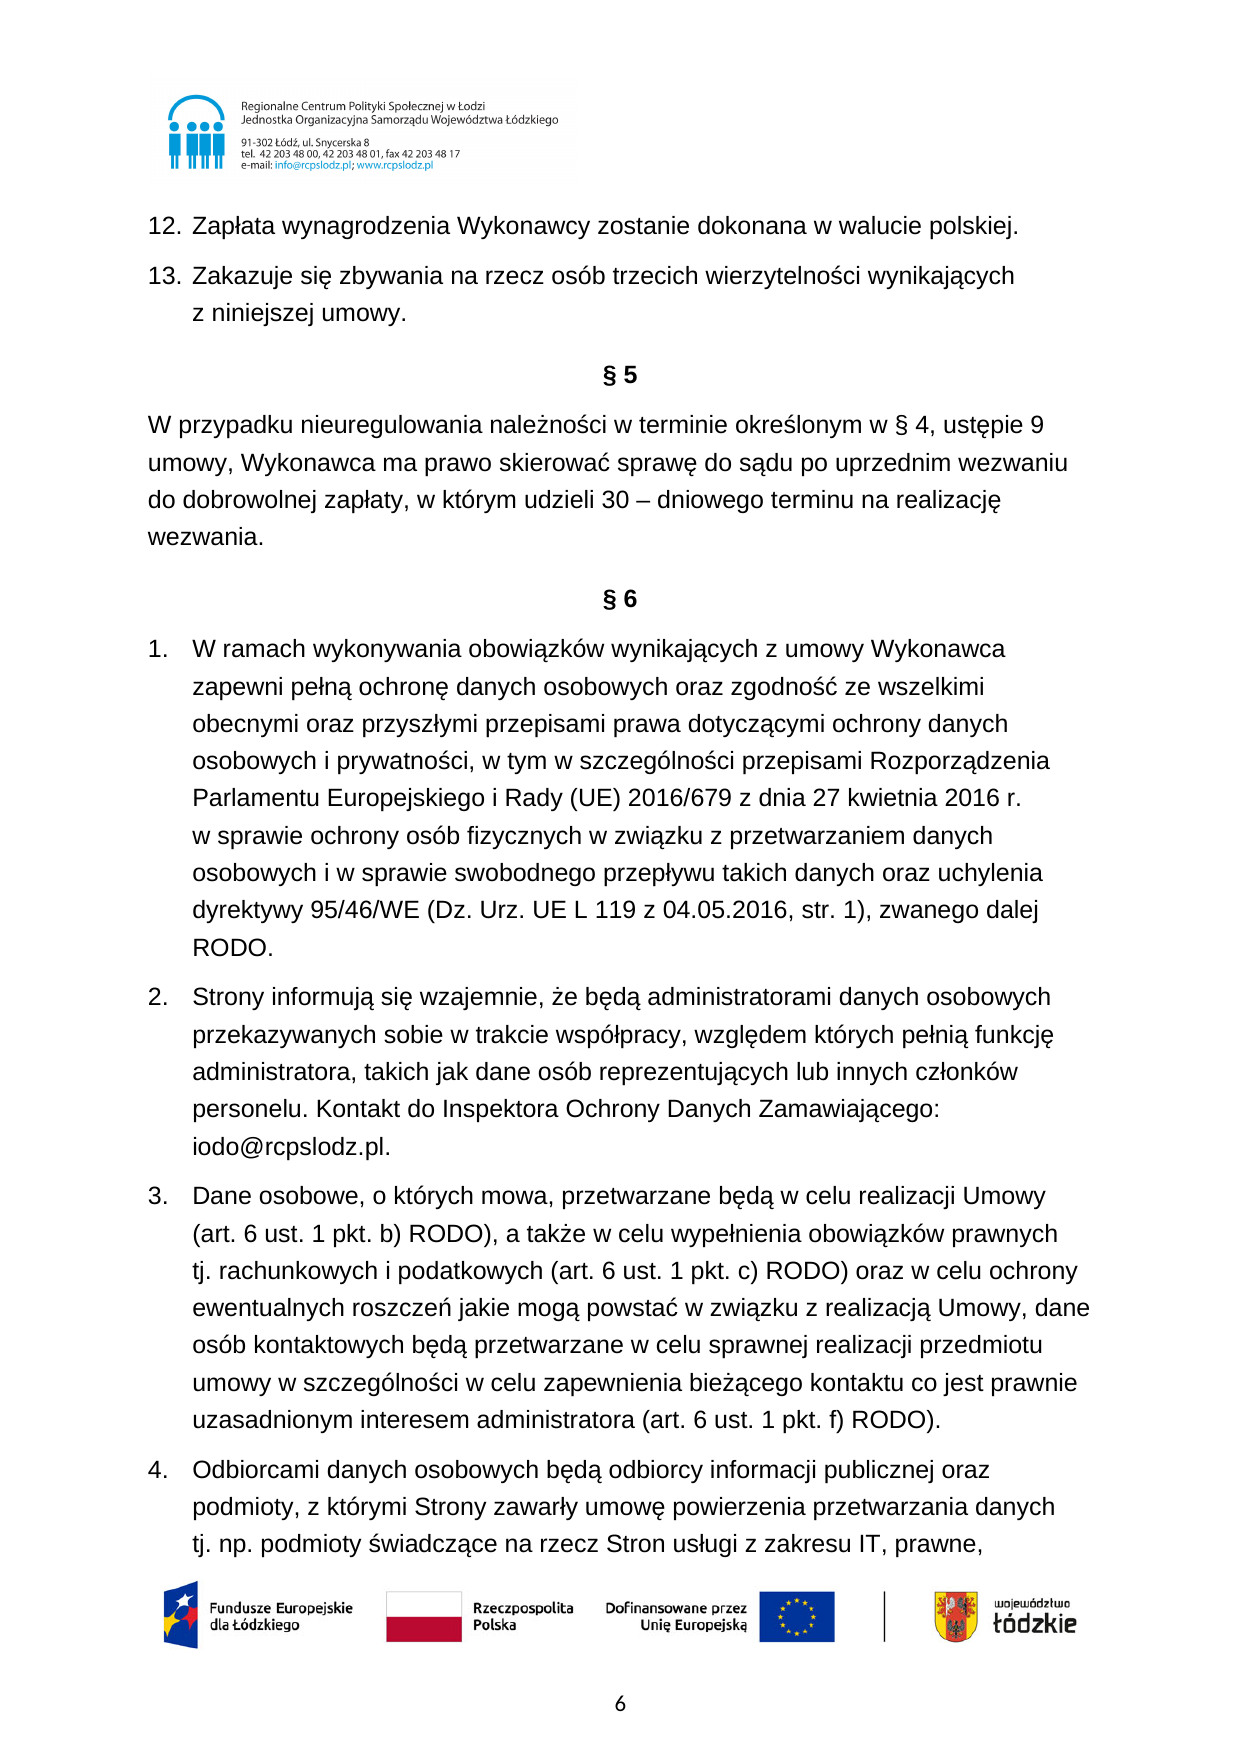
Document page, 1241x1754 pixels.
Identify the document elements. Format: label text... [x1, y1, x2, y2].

text W przypadku nieuregulowania należności w terminie określonym w § 4, ustępie 9 umowy, Wykonawca ma prawo skierować sprawę do sądu po uprzednim wezwaniu do dobrowolnej zapłaty, w którym udzieli 30 – dniowego terminu na realizację wezwania. [148, 410, 1093, 551]
list Zakazuje się zbywania na rzecz osób trzecich wierzytelności wynikających z niniejszej umowy. [148, 261, 1093, 327]
list Dane osobowe, o których mowa, przetwarzane będą w celu realizacji Umowy (art. 6 ust. 1 pkt. b) RODO), a także w celu wypełnienia obowiązków prawnych tj. rachunkowych i podatkowych (art. 6 ust. 1 pkt. c) RODO) oraz w celu ochrony ewentualnych roszczeń jakie mogą powstać w związku z realizacją Umowy, dane osób kontaktowych będą przetwarzane w celu sprawnej realizacji przedmiotu umowy w szczególności w celu zapewnienia bieżącego kontaktu co jest prawnie uzasadnionym interesem administratora (art. 6 ust. 1 pkt. f) RODO). [148, 1181, 1093, 1434]
list Strony informują się wzajemnie, że będą administratorami danych osobowych przekazywanych sobie w trakcie współpracy, względem których pełnią funkcję administratora, takich jak dane osób reprezentujących lub innych członków personelu. Kontakt do Inspektora Ochrony Danych Zamawiającego: iodo@rcpslodz.pl. [148, 982, 1093, 1160]
list W ramach wykonywania obowiązków wynikających z umowy Wykonawca zapewni pełną ochronę danych osobowych oraz zgodność ze wszelkimi obecnymi oraz przyszłymi przepisami prawa dotyczącymi ochrony danych osobowych i prywatności, w tym w szczególności przepisami Rozporządzenia Parlamentu Europejskiego i Rady (UE) 2016/679 z dnia 27 kwietnia 2016 r. w sprawie ochrony osób fizycznych w związku z przetwarzaniem danych osobowych i w sprawie swobodnego przepływu takich danych oraz uchylenia dyrektywy 95/46/WE (Dz. Urz. UE L 119 z 04.05.2016, str. 1), zwanego dalej RODO. [148, 634, 1093, 961]
subtitle § 6 [148, 584, 1093, 613]
subtitle § 5 [148, 360, 1093, 389]
list Zapłata wynagrodzenia Wykonawcy zostanie dokonana w walucie polskiej. [148, 211, 1093, 240]
picture [147, 75, 579, 187]
picture [147, 1564, 1093, 1665]
